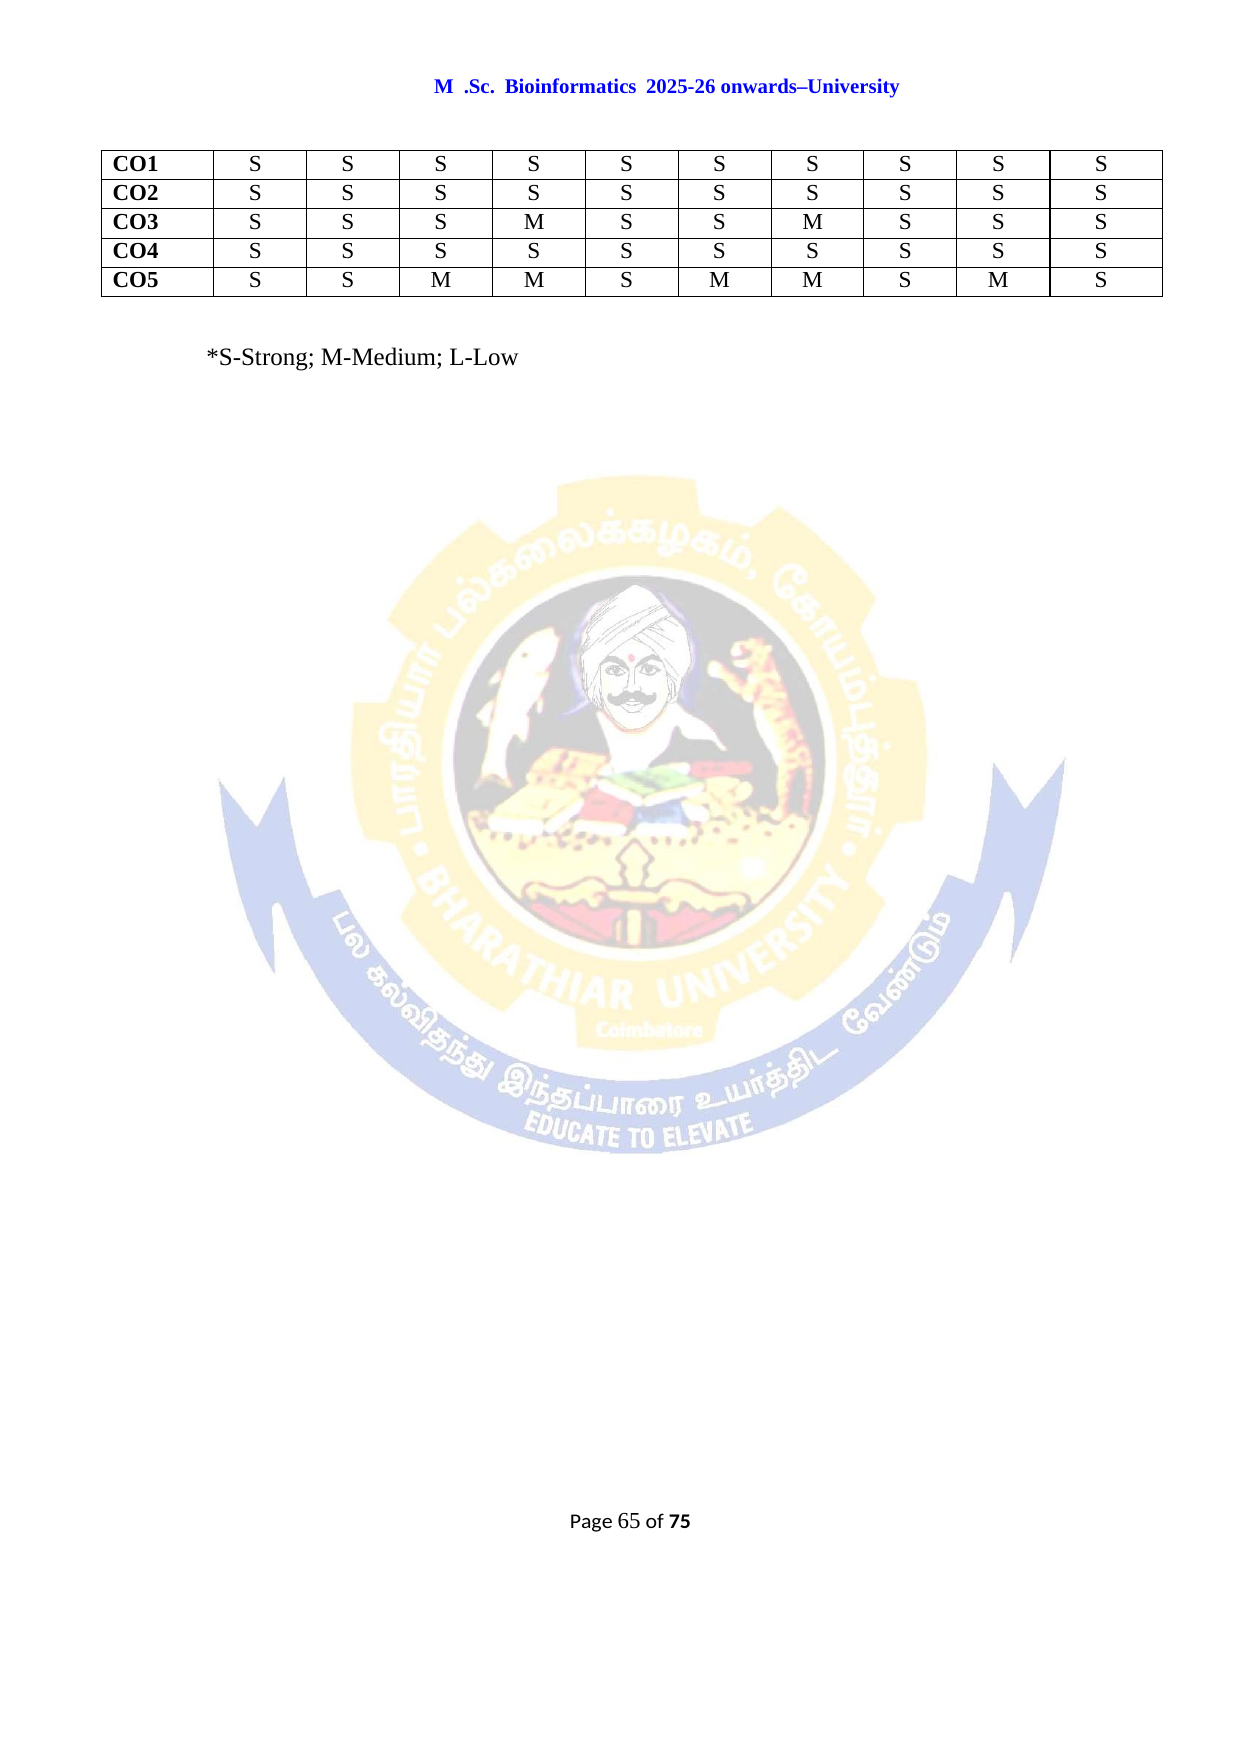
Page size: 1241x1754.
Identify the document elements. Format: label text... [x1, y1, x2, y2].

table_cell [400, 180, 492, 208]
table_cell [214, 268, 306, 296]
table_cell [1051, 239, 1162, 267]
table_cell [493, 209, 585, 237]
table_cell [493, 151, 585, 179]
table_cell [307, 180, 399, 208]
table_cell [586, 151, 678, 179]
picture [11, 421, 1241, 1253]
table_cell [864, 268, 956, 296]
text *S-Strong; M-Medium; L-Low [206, 342, 1090, 371]
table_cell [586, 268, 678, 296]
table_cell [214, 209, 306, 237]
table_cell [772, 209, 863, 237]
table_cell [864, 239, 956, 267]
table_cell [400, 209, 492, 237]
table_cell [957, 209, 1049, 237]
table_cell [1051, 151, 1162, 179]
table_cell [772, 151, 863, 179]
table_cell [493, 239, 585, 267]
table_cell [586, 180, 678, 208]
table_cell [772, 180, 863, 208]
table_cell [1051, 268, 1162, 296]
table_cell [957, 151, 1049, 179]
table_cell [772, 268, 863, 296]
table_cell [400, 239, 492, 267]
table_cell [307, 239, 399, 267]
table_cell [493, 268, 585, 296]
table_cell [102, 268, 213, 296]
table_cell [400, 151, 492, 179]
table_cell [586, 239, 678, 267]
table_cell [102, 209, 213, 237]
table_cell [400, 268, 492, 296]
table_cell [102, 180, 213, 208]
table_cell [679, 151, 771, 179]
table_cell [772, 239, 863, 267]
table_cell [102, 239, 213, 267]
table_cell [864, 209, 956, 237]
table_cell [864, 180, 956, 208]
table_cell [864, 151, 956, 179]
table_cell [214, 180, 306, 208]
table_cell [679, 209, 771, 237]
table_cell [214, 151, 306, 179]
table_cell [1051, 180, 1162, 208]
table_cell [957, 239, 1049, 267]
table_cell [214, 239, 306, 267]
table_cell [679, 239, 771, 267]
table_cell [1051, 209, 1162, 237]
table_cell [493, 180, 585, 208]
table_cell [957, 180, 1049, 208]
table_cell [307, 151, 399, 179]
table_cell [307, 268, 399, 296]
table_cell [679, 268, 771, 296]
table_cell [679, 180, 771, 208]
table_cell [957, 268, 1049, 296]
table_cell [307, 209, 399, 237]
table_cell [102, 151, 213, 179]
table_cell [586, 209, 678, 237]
